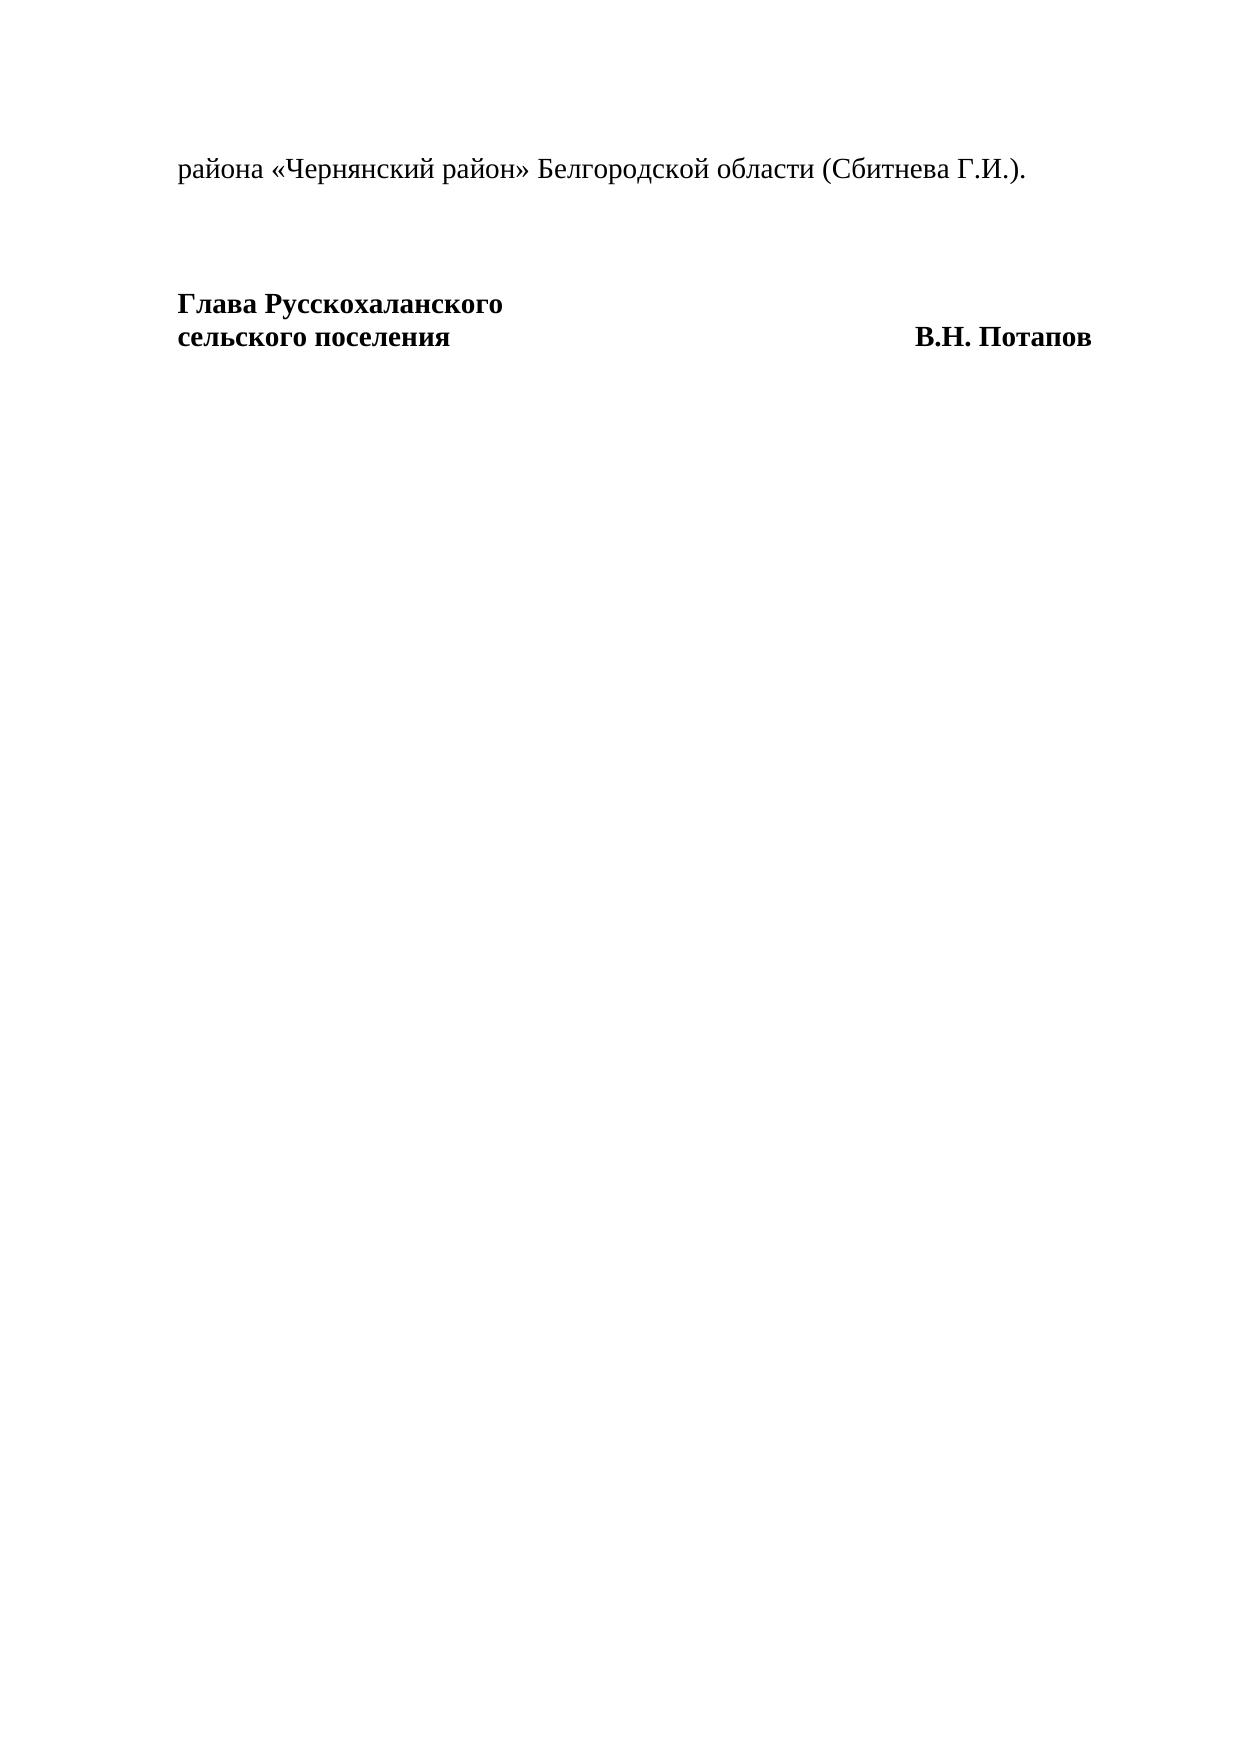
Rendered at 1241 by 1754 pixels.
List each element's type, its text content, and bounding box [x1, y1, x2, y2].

text сельского поселения В.Н. Потапов [177, 319, 1152, 353]
text Глава Русскохаланского [177, 286, 1152, 319]
text района «Чернянский район» Белгородской области (Сбитнева Г.И.). [177, 152, 1152, 185]
